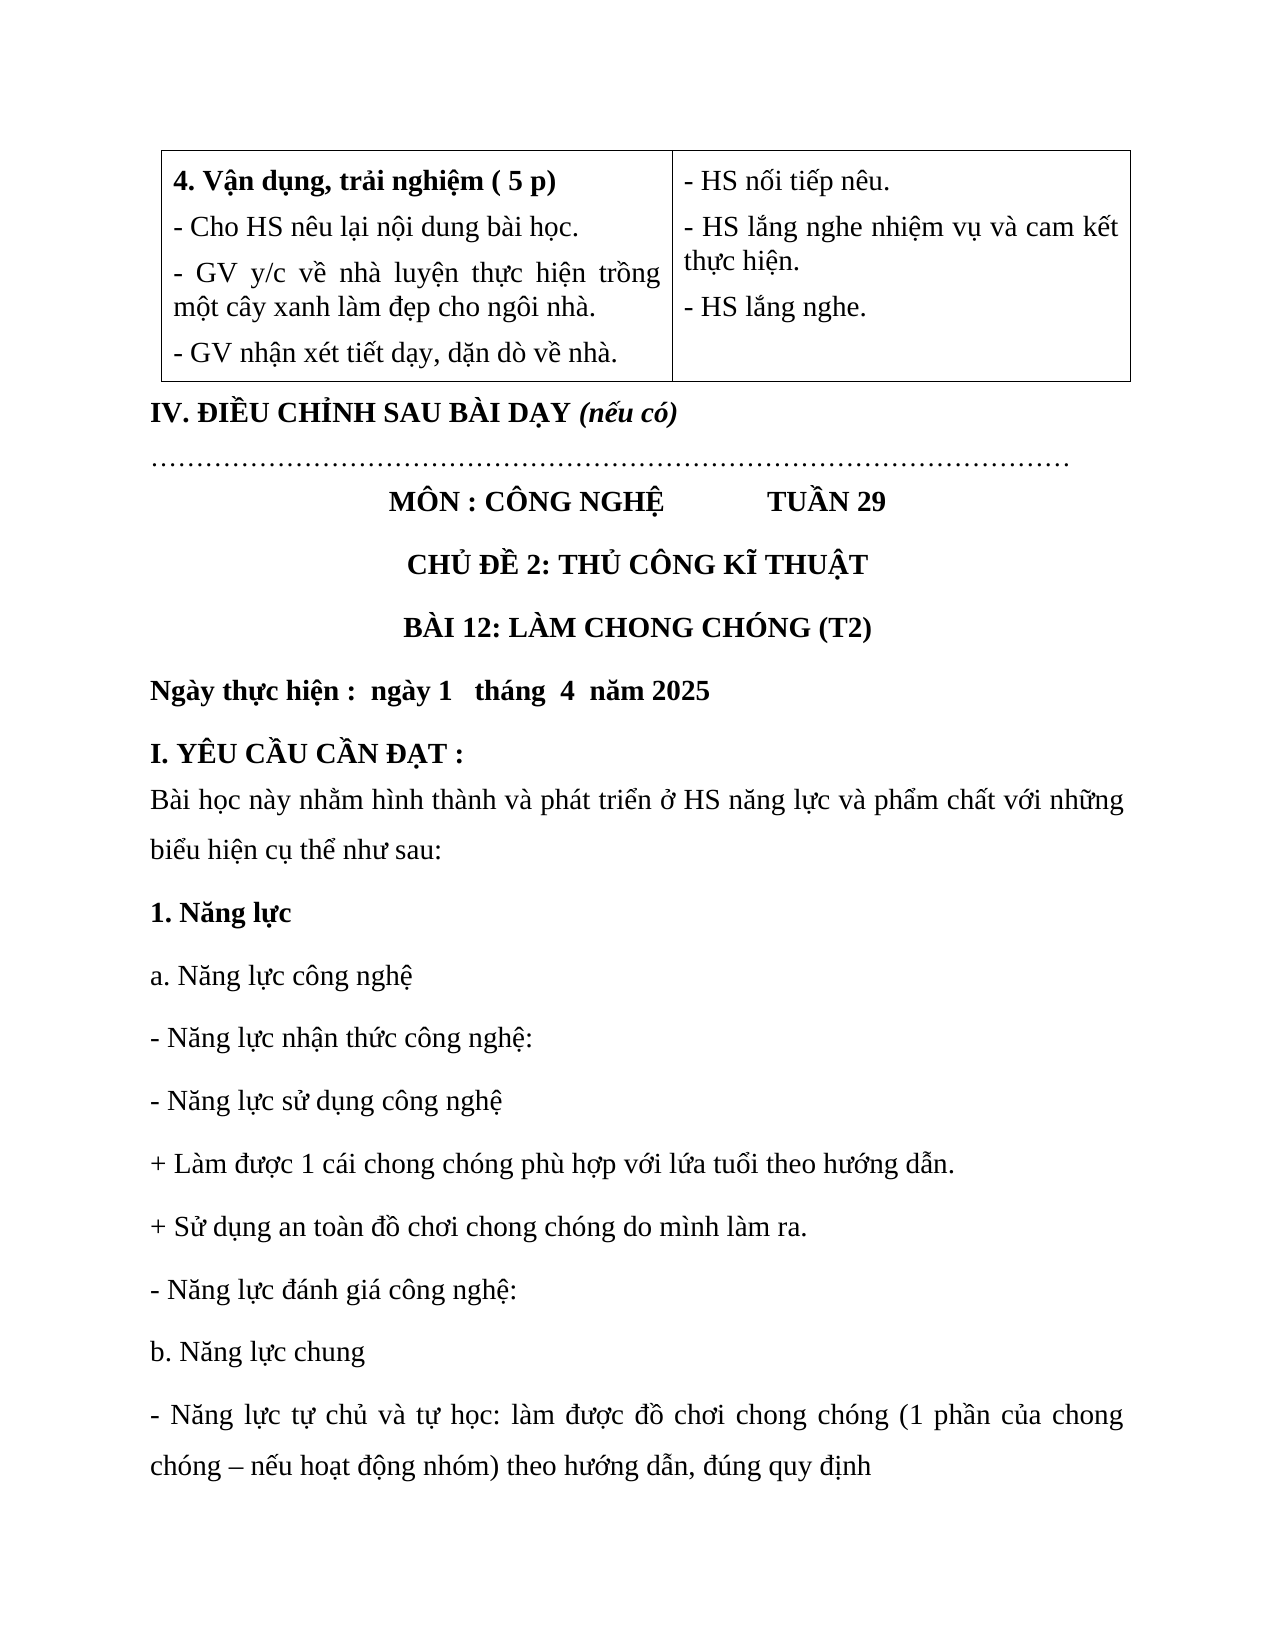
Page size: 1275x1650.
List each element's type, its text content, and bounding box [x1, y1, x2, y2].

text Bài học này nhằm hình thành và phát triển ở HS năng lực và phẩm chất với những biểu hiện cụ thể như sau: [150, 782, 1125, 866]
text + Sử dụng an toàn đồ chơi chong chóng do mình làm ra. [150, 1209, 1125, 1242]
text CHỦ ĐỀ 2: THỦ CÔNG KĨ THUẬT [150, 547, 1125, 581]
text b. Năng lực chung [150, 1334, 1125, 1368]
text - Năng lực nhận thức công nghệ: [150, 1021, 1125, 1054]
text MÔN : CÔNG NGHỆ TUẦN 29 [150, 484, 1125, 518]
text - Năng lực tự chủ và tự học: làm được đồ chơi chong chóng (1 phần của chong chóng – nếu hoạt động nhóm) theo hướng dẫn, đúng quy định [150, 1397, 1125, 1481]
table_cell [673, 151, 1130, 381]
text - Năng lực sử dụng công nghệ [150, 1083, 1125, 1117]
text I. YÊU CẦU CẦN ĐẠT : [150, 736, 1125, 769]
text BÀI 12: LÀM CHONG CHÓNG (T2) [150, 610, 1125, 644]
text - Năng lực đánh giá công nghệ: [150, 1272, 1125, 1305]
text 1. Năng lực [150, 895, 1125, 928]
text ………………………………………………………………………………………… [150, 441, 1125, 472]
text a. Năng lực công nghệ [150, 958, 1125, 991]
text + Làm được 1 cái chong chóng phù hợp với lứa tuổi theo hướng dẫn. [150, 1146, 1125, 1180]
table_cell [162, 151, 672, 381]
text IV. ĐIỀU CHỈNH SAU BÀI DẠY (nếu có) [150, 395, 1125, 428]
text Ngày thực hiện : ngày 1 tháng 4 năm 2025 [150, 673, 1125, 706]
